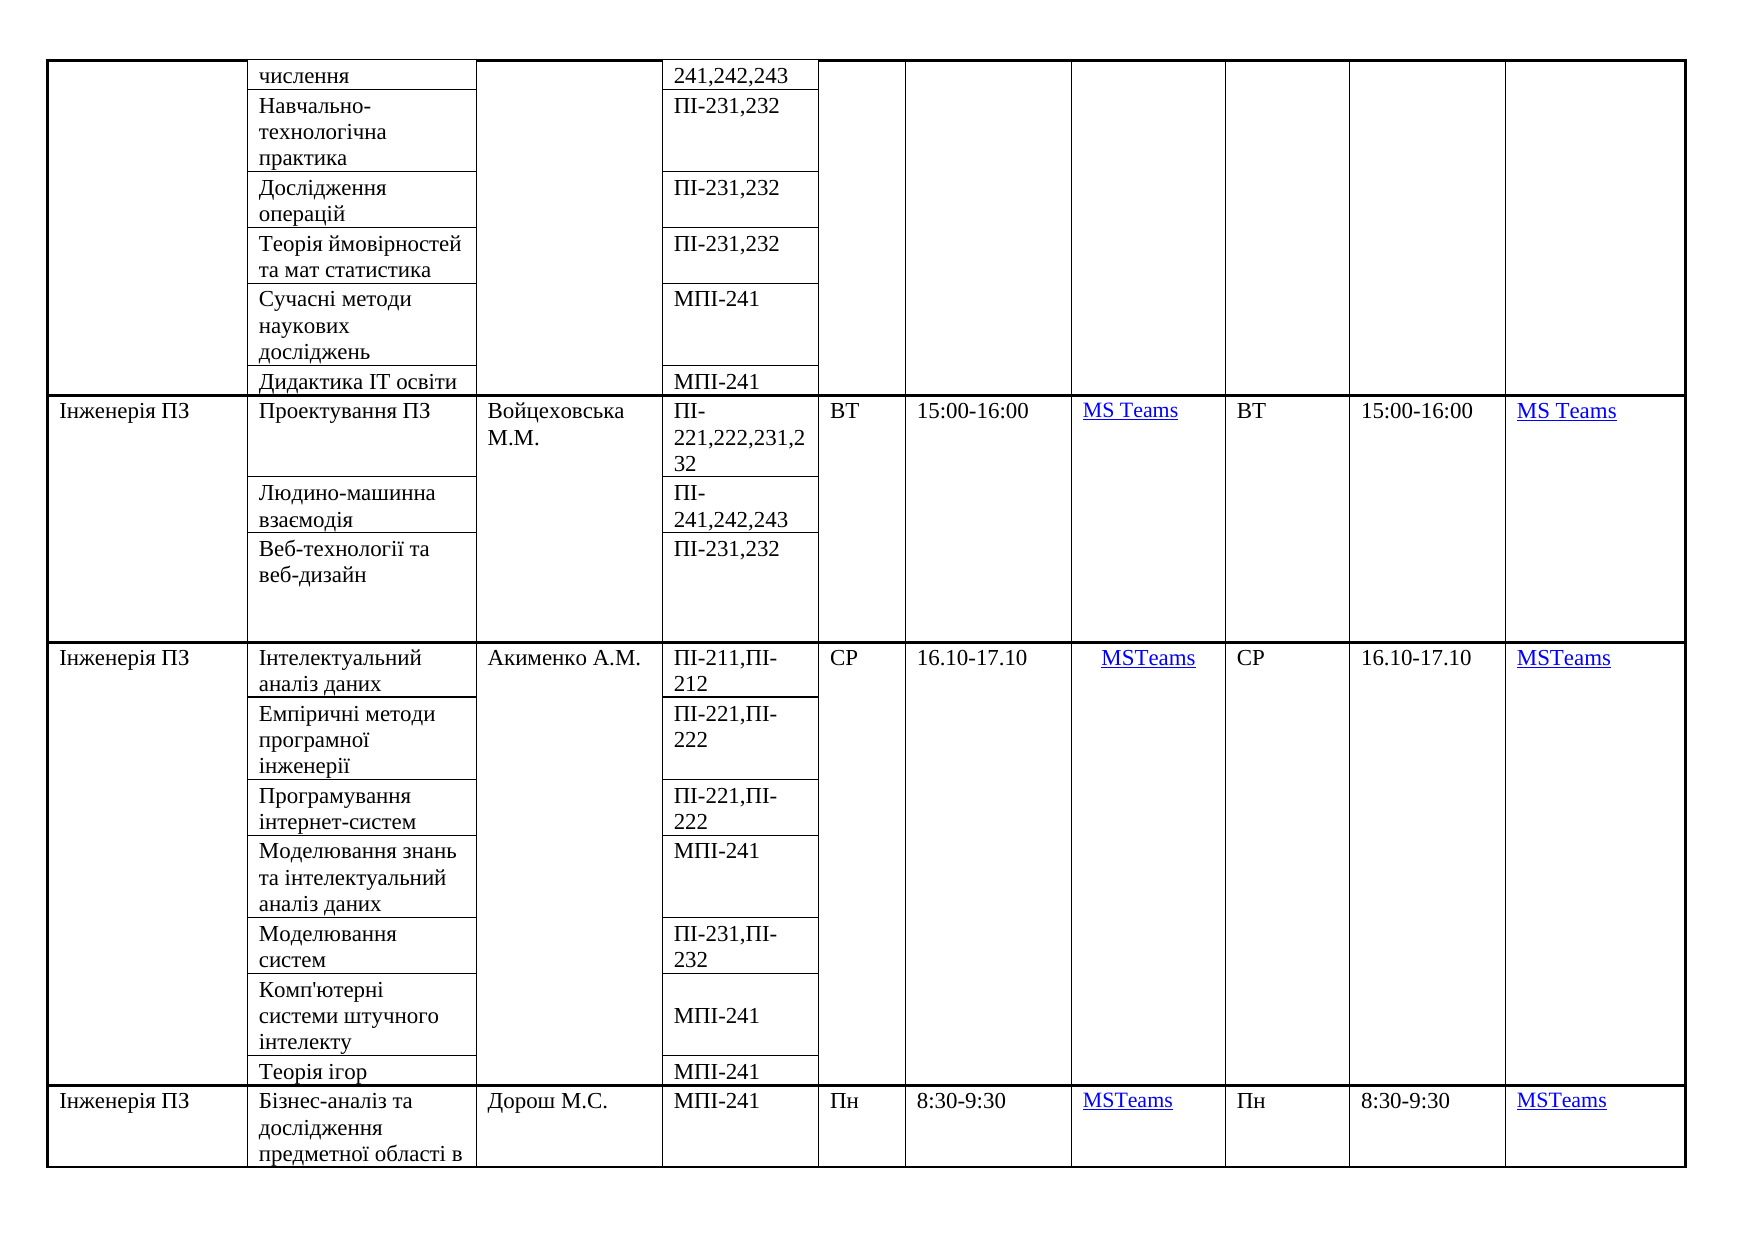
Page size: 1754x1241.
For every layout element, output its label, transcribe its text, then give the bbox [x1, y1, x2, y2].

table_cell Проектування ПЗ [248, 397, 476, 476]
table_cell МПІ-241 [663, 1087, 818, 1166]
table_cell ПІ-221,ПІ-222 [663, 780, 818, 834]
table_cell Войцеховська М.М. [477, 397, 662, 641]
table_cell ПІ-221,ПІ-222 [663, 698, 818, 779]
table_cell 15:00-16:00 [1350, 397, 1505, 641]
table_cell Інтелектуальний аналіз даних [248, 644, 476, 696]
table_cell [248, 1087, 476, 1166]
table_cell Дослідження операцій [248, 172, 476, 227]
table_cell Інженерія ПЗ [49, 644, 247, 1084]
table_cell ПІ-231,232 [663, 90, 818, 171]
table_cell MSTeams [1506, 644, 1684, 1084]
table_cell Комп'ютерні системи штучного інтелекту [248, 974, 476, 1055]
table_cell СР [1226, 644, 1349, 1084]
table_cell ПІ-231,ПІ-232 [663, 918, 818, 972]
table_cell Моделювання систем [248, 918, 476, 972]
table_cell ПІ-241,242,243 [663, 60, 818, 88]
table_cell 15:00-16:00 [906, 397, 1071, 641]
table_cell MSTeams [1072, 1087, 1225, 1166]
table_cell ВТ [819, 397, 905, 641]
table_cell MS Teams [1506, 397, 1684, 641]
table_cell МПІ-241 [663, 974, 818, 1055]
table_cell Навчально-технологічна практика [248, 90, 476, 171]
table_cell MSTeams [1506, 1087, 1684, 1166]
table_cell Інженерія ПЗ [49, 397, 247, 641]
table_cell Акименко А.М. [477, 644, 662, 1084]
table_cell Сучасні методи наукових досліджень [248, 284, 476, 364]
table_cell 16.10-17.10 [906, 644, 1071, 1084]
table_cell Веб-технології та веб-дизайн [248, 533, 476, 641]
table_cell ПІ-221,222,231,232 [663, 397, 818, 476]
table_cell Пн [819, 1087, 905, 1166]
table_cell Дорош М.С. [477, 1087, 662, 1166]
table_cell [248, 60, 476, 88]
table_cell ВТ [1226, 397, 1349, 641]
table_cell ПІ-231,232 [663, 172, 818, 227]
table_cell ПІ-231,232 [663, 533, 818, 641]
table_cell Пн [1226, 1087, 1349, 1166]
table_cell Моделювання знань та інтелектуальний аналіз даних [248, 836, 476, 917]
table_cell MSTeams [1072, 644, 1225, 1084]
table_cell ПІ-211,ПІ-212 [663, 644, 818, 696]
table_cell МПІ-241 [663, 1056, 818, 1084]
table_cell Програмування інтернет-систем [248, 780, 476, 834]
table_cell МПІ-241 [663, 284, 818, 364]
table_cell Людино-машинна взаємодія [248, 477, 476, 532]
table_cell Теорія ймовірностей та мат статистика [248, 228, 476, 282]
table_cell МПІ-241 [663, 836, 818, 917]
table_cell МПІ-241 [663, 366, 818, 394]
table_cell Теорія ігор [248, 1056, 476, 1084]
table_cell СР [819, 644, 905, 1084]
table_cell Емпіричні методи програмної інженерії [248, 698, 476, 779]
table_cell Дидактика ІТ освіти [248, 366, 476, 394]
table_cell Інженерія ПЗ [49, 1087, 247, 1166]
table_cell ПІ-231,232 [663, 228, 818, 282]
table_cell 16.10-17.10 [1350, 644, 1505, 1084]
table_cell 8:30-9:30 [906, 1087, 1071, 1166]
table_cell ПІ-241,242,243 [663, 477, 818, 532]
table_cell 8:30-9:30 [1350, 1087, 1505, 1166]
table_cell MS Teams [1072, 397, 1225, 641]
